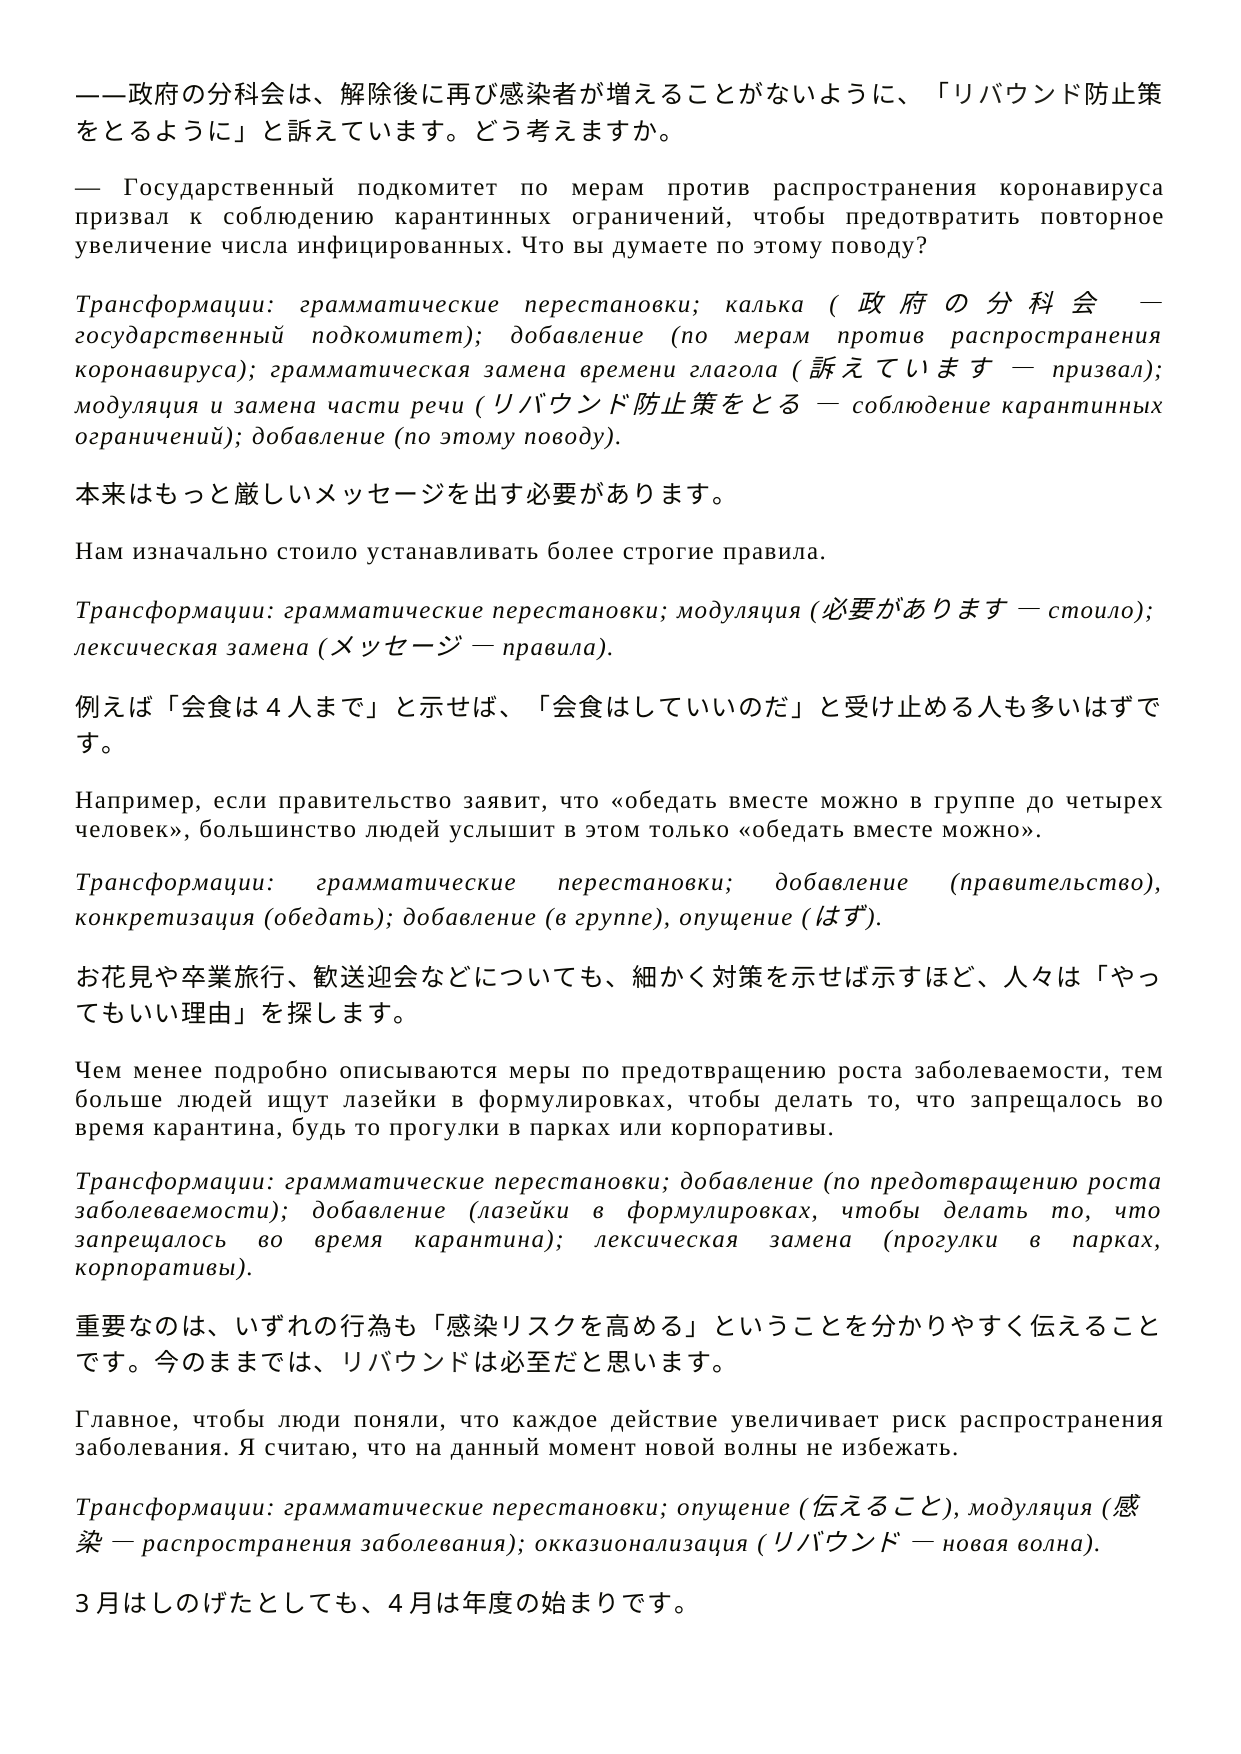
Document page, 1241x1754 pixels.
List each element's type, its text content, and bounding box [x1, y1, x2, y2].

text Трансформации: грамматические перестановки; калька (政府の分科会 ― государственный подкомитет); добавление (по мерам против распространения коронавируса); грамматическая замена времени глагола (訴えています ― призвал); модуляция и замена части речи (リバウンド防止策をとる ― соблюдение карантинных ограничений); добавление (по этому поводу). [75, 284, 1165, 450]
text Трансформации: грамматические перестановки; добавление (правительство), конкретизация (обедать); добавление (в группе), опущение (はず). [75, 867, 1165, 932]
text Нам изначально стоило устанавливать более строгие правила. [75, 536, 1165, 565]
text Главное, чтобы люди поняли, что каждое действие увеличивает риск распространения заболевания. Я считаю, что на данный момент новой волны не избежать. [75, 1404, 1165, 1461]
text 例えば「会食は4人まで」と示せば、「会食はしていいのだ」と受け止める人も多いはずです。 [75, 687, 1165, 760]
text お花見や卒業旅行、歓送迎会などについても、細かく対策を示せば示すほど、人々は「やってもいい理由」を探します。 [75, 957, 1165, 1030]
text Чем менее подробно описываются меры по предотвращению роста заболеваемости, тем больше людей ищут лазейки в формулировках, чтобы делать то, что запрещалось во время карантина, будь то прогулки в парках или корпоративы. [75, 1055, 1165, 1141]
text ― Государственный подкомитет по мерам против распространения коронавируса призвал к соблюдению карантинных ограничений, чтобы предотвратить повторное увеличение числа инфицированных. Что вы думаете по этому поводу? [75, 172, 1165, 259]
text 本来はもっと厳しいメッセージを出す必要があります。 [75, 475, 1165, 511]
text Трансформации: грамматические перестановки; опущение (伝えること), модуляция (感染 ― распространения заболевания); окказионализация (リバウンド ― новая волна). [75, 1486, 1165, 1559]
text Например, если правительство заявит, что «обедать вместе можно в группе до четырех человек», большинство людей услышит в этом только «обедать вместе можно». [75, 785, 1165, 842]
text 3月はしのげたとしても、4月は年度の始まりです。 [75, 1584, 1165, 1620]
text Трансформации: грамматические перестановки; добавление (по предотвращению роста заболеваемости); добавление (лазейки в формулировках, чтобы делать то, что запрещалось во время карантина); лексическая замена (прогулки в парках, корпоративы). [75, 1166, 1165, 1281]
text ――政府の分科会は、解除後に再び感染者が増えることがないように、「リバウンド防止策をとるように」と訴えています。どう考えますか。 [75, 75, 1165, 147]
text 重要なのは、いずれの行為も「感染リスクを高める」ということを分かりやすく伝えることです。今のままでは、リバウンドは必至だと思います。 [75, 1306, 1165, 1379]
text Трансформации: грамматические перестановки; модуляция (必要があります ― стоило); лексическая замена (メッセージ ― правила). [75, 590, 1165, 662]
